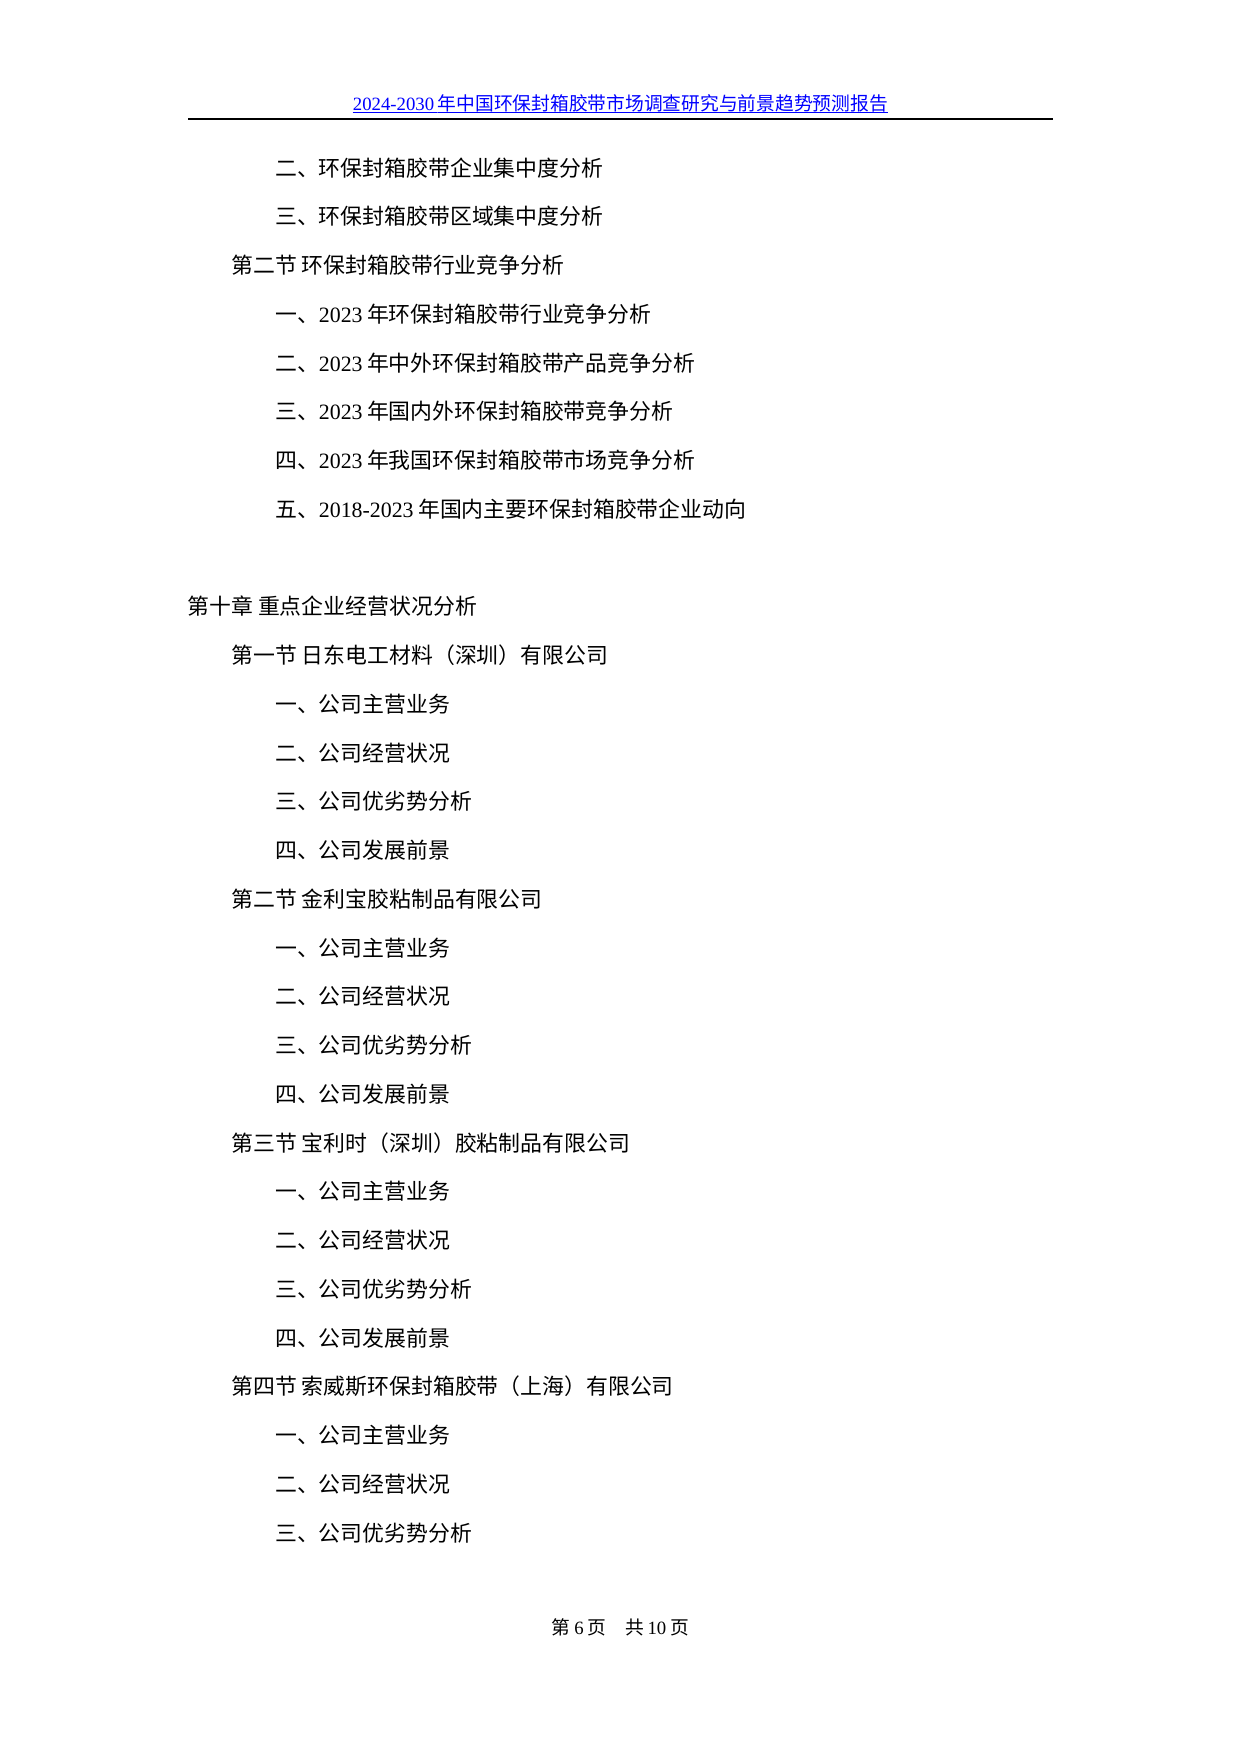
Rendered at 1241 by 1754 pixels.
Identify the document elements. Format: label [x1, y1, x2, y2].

text [187, 150, 1053, 1548]
